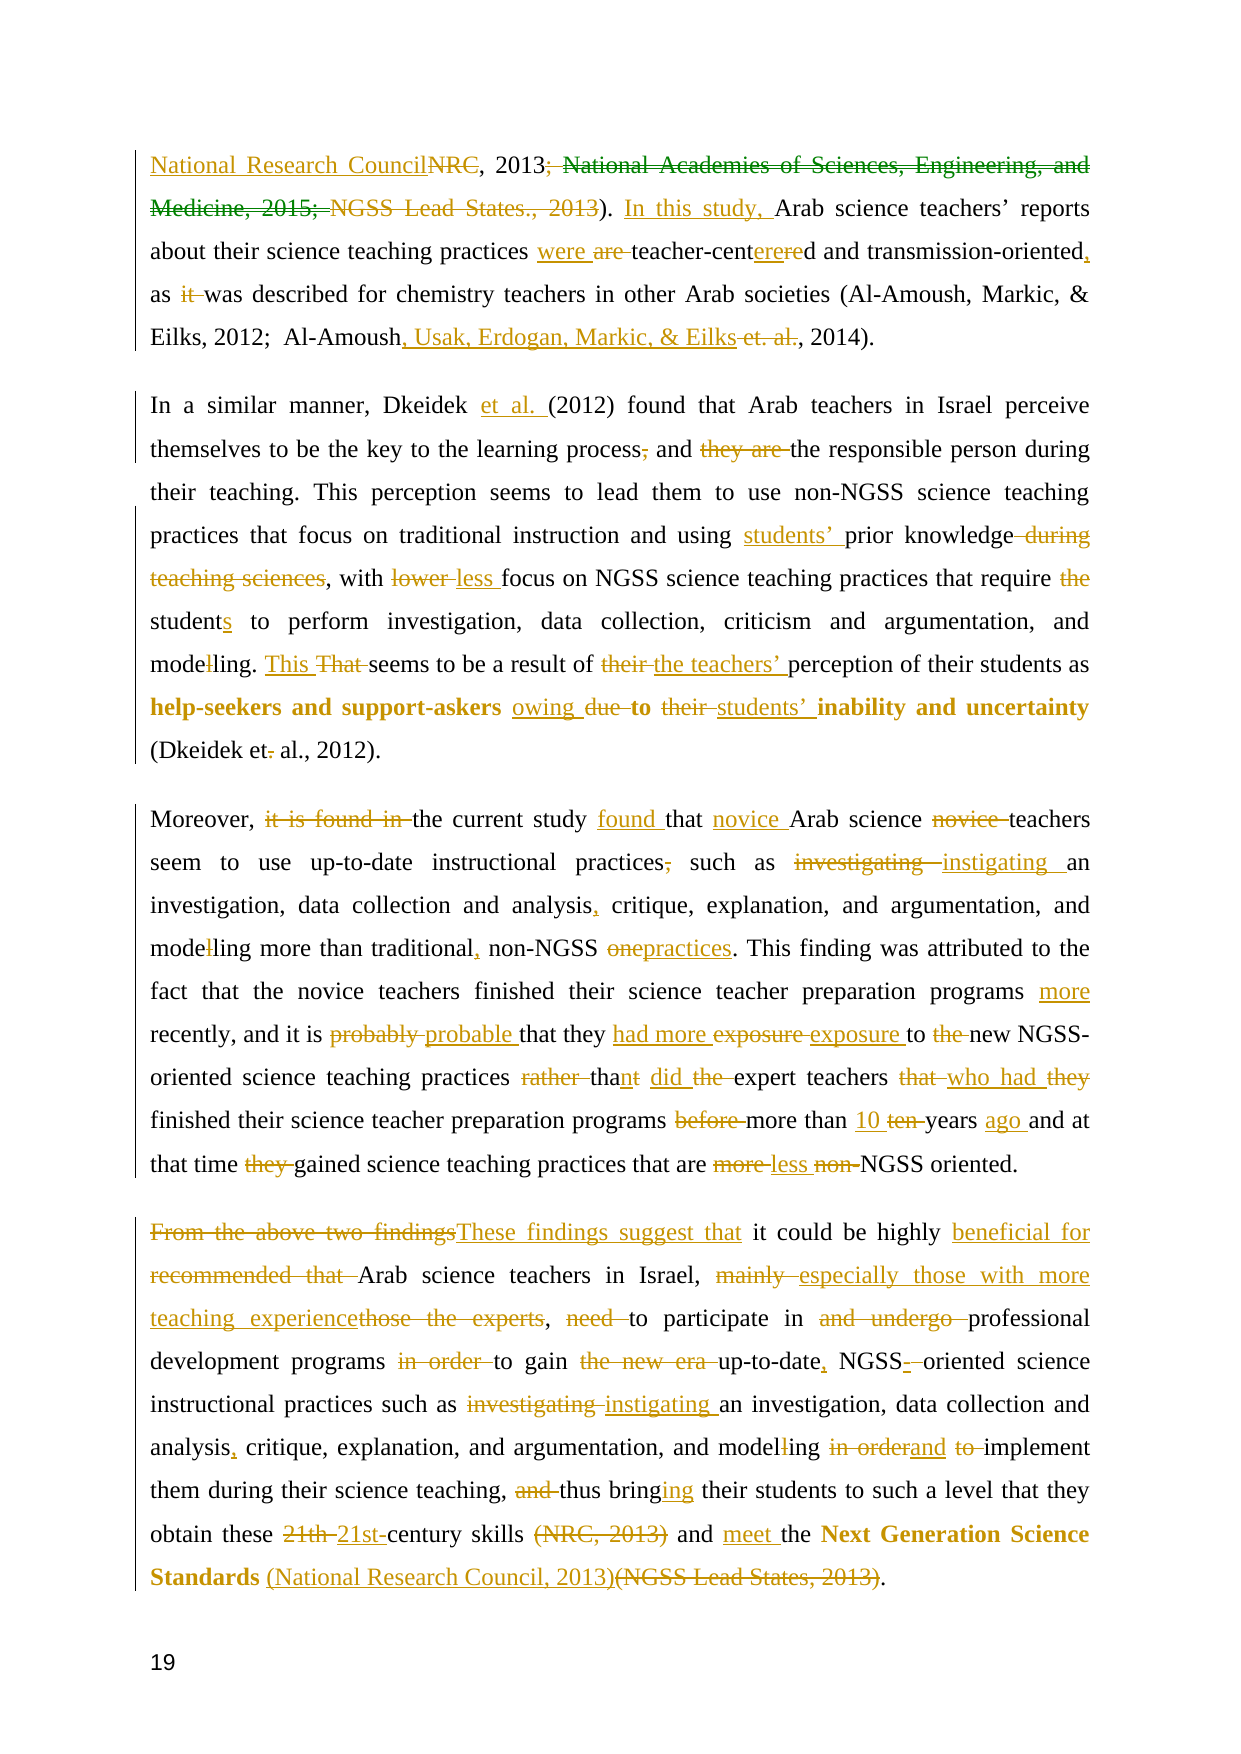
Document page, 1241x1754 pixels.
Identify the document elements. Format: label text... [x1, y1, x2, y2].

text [150, 150, 1090, 351]
text it could be highly Arab science teachers in Israel, , to participate in professional development programs to gain up-to-date NGSSoriented science instructional practices such as an investigation, data collection and analysis critique, explanation, and argumentation, and modeling implement them during their science teaching, thus bring their students to such a level that they obtain these century skills and the Next Generation Science Standards . [150, 1217, 1090, 1591]
text In a similar manner, Dkeidek (2012) found that Arab teachers in Israel perceive themselves to be the key to the learning process and the responsible person during their teaching. This perception seems to lead them to use non-NGSS science teaching practices that focus on traditional instruction and using prior knowledge, with focus on NGSS science teaching practices that require student to perform investigation, data collection, criticism and argumentation, and modeling. seems to be a result of perception of their students as help-seekers and support-askers to inability and uncertainty (Dkeidek et al., 2012). [150, 391, 1090, 764]
text Moreover, the current study that Arab science teachers seem to use up-to-date instructional practices such as an investigation, data collection and analysis critique, explanation, and argumentation, and modeling more than traditional non-NGSS . This finding was attributed to the fact that the novice teachers finished their science teacher preparation programs recently, and it is that they to new NGSS-oriented science teaching practices tha expert teachers finished their science teacher preparation programs more than years and at that time gained science teaching practices that are NGSS oriented. [150, 804, 1090, 1177]
